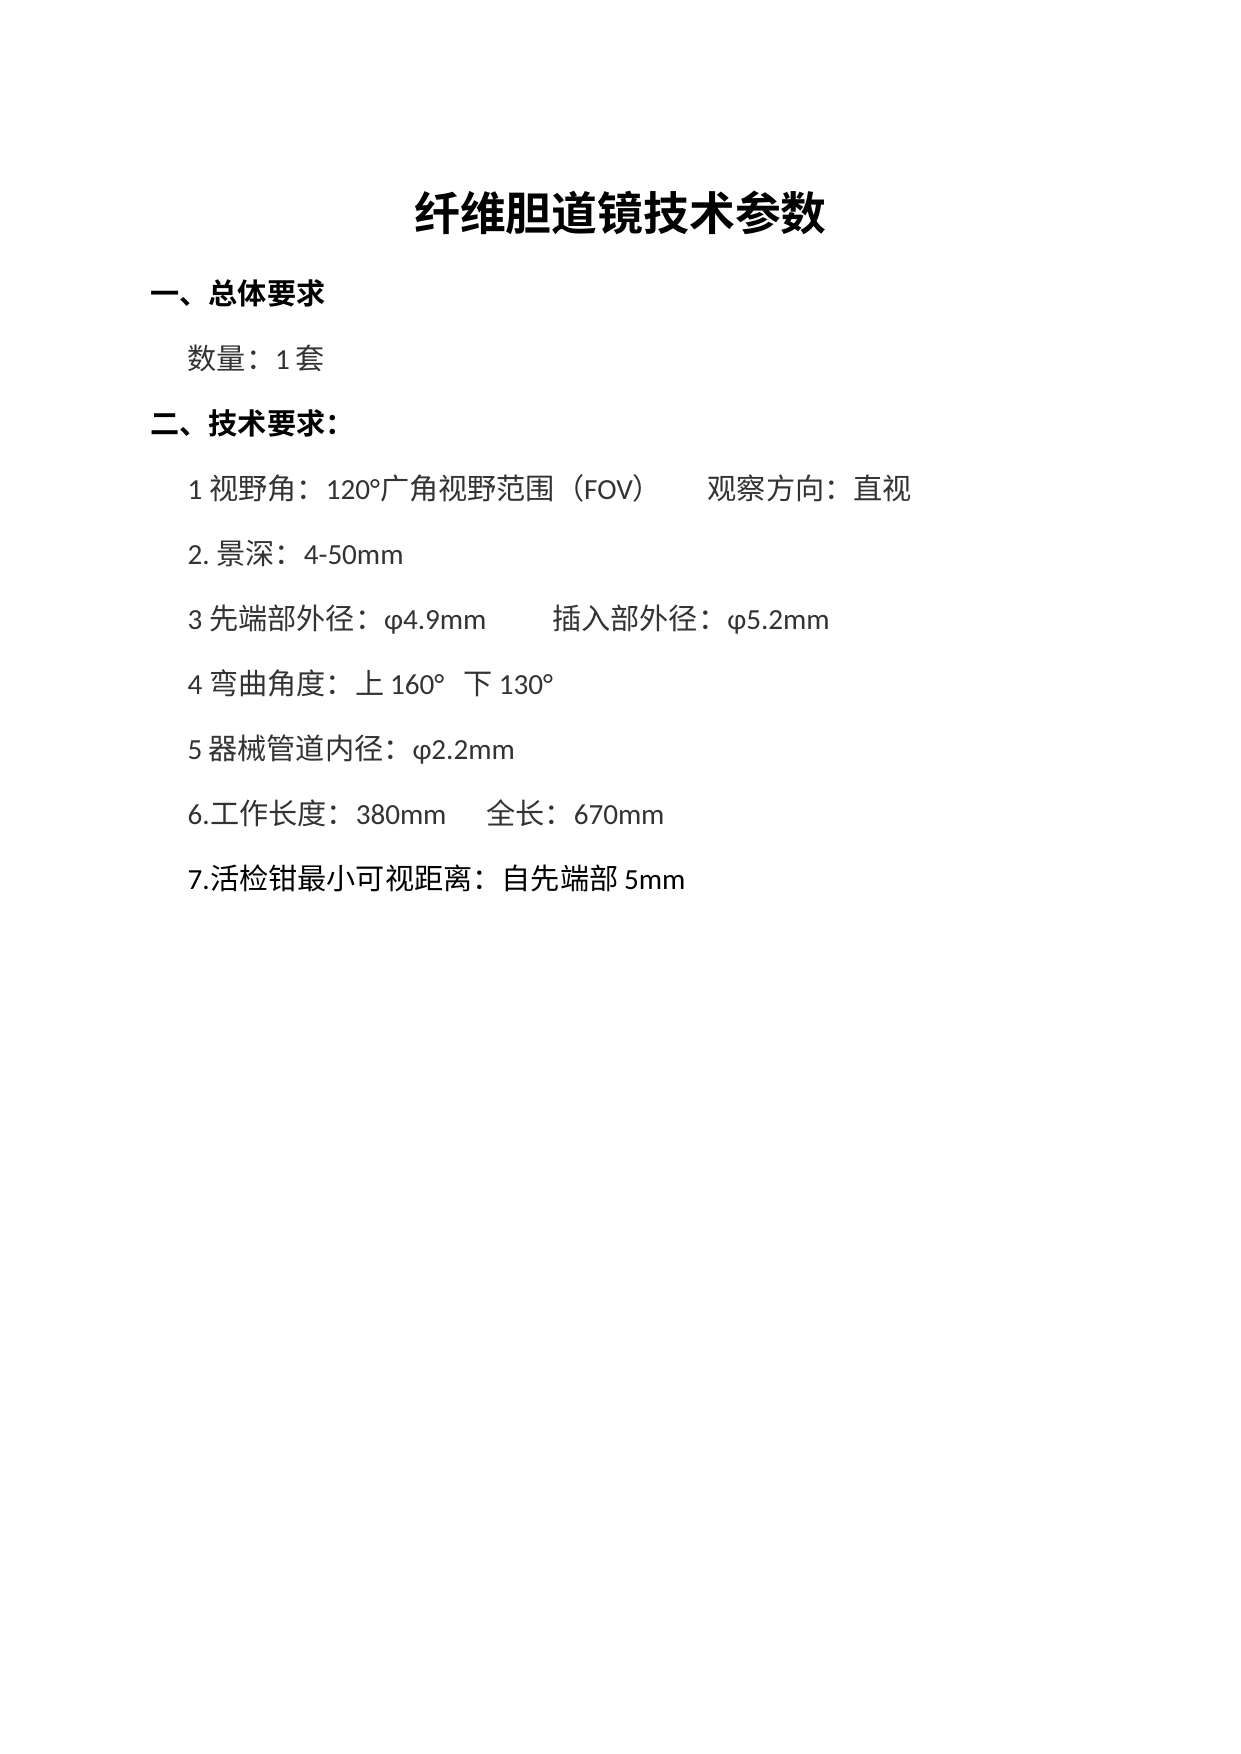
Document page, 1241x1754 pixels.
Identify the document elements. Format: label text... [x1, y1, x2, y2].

text 一、总体要求 [150, 259, 1053, 324]
text 6.工作长度：380mm 全长：670mm 7.活检钳最小可视距离：自先端部5mm [187, 779, 1053, 909]
text 3 先端部外径：φ4.9mm 插入部外径：φ5.2mm [187, 584, 1053, 649]
text 二、技术要求： [150, 389, 1053, 454]
text 2. 景深：4-50mm [187, 519, 1053, 584]
text 数量：1套 [187, 324, 1053, 389]
text 5器械管道内径：φ2.2mm [187, 714, 1053, 779]
text 4 弯曲角度：上160° 下130° [187, 649, 1053, 714]
text 纤维胆道镜技术参数 [187, 162, 1053, 259]
text 1 视野角：120°广角视野范围（FOV） 观察方向：直视 [187, 454, 1053, 519]
